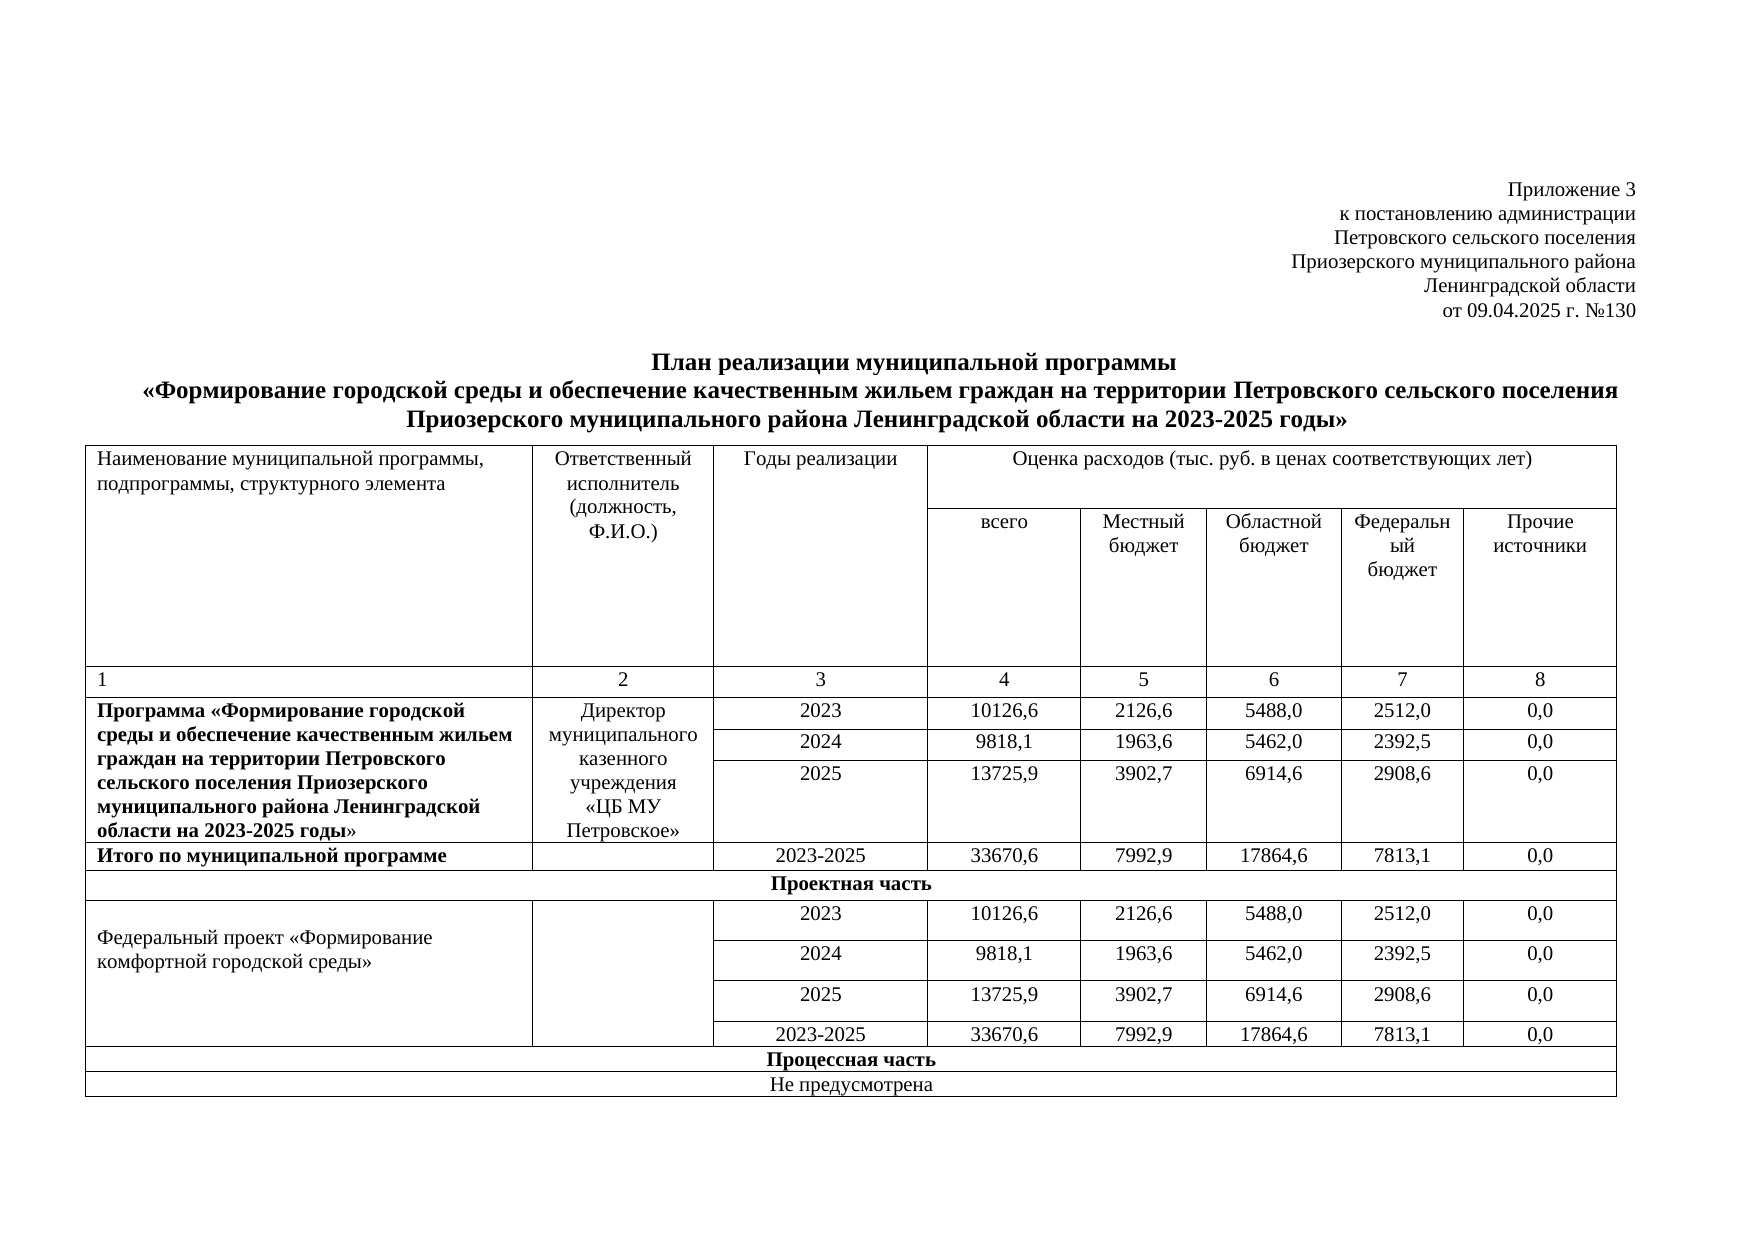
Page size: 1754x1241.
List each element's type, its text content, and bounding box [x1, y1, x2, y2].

table_header Оценка расходов (тыс. руб. в ценах соответствующих лет) [928, 446, 1616, 508]
table_cell 6914,6 [1207, 981, 1341, 1021]
text Приозерского муниципального района [118, 249, 1636, 273]
table_cell 0,0 [1464, 843, 1616, 869]
table_cell Федеральный бюджет [1342, 509, 1463, 666]
table_cell [533, 901, 713, 1046]
table_cell Директор муниципального казенного учреждения «ЦБ МУ Петровское» [533, 698, 713, 842]
table_cell 5488,0 [1207, 698, 1341, 728]
table_cell 0,0 [1464, 1022, 1616, 1046]
table_cell 2023 [714, 901, 927, 940]
table_cell 17864,6 [1207, 1022, 1341, 1046]
table_cell 5 [1081, 667, 1206, 697]
table_cell 7 [1342, 667, 1463, 697]
table_cell 7813,1 [1342, 843, 1463, 869]
table_cell 33670,6 [928, 843, 1080, 869]
table_cell [533, 843, 713, 869]
table_cell всего [928, 509, 1080, 666]
table_cell 4 [928, 667, 1080, 697]
table_cell 2126,6 [1081, 698, 1206, 728]
text к постановлению администрации [118, 201, 1636, 225]
table_cell 2126,6 [1081, 901, 1206, 940]
table_cell 2025 [714, 761, 927, 842]
text «Формирование городской среды и обеспечение качественным жильем граждан на территории Петровского сельского поселения Приозерского муниципального района Ленинградской области на 2023-2025 годы» [118, 375, 1636, 433]
table_cell 0,0 [1464, 901, 1616, 940]
table_cell 2512,0 [1342, 901, 1463, 940]
table_cell 2512,0 [1342, 698, 1463, 728]
table_cell 0,0 [1464, 730, 1616, 760]
text Приложение 3 [118, 177, 1636, 201]
text от 09.04.2025 г. №130 [118, 297, 1636, 322]
table_cell 2 [533, 667, 713, 697]
table_header Наименование муниципальной программы, подпрограммы, структурного элемента [86, 446, 532, 666]
table_cell 9818,1 [928, 730, 1080, 760]
table_cell 13725,9 [928, 761, 1080, 842]
table_cell 2908,6 [1342, 761, 1463, 842]
table_cell 6914,6 [1207, 761, 1341, 842]
table_cell Областной бюджет [1207, 509, 1341, 666]
table_cell Программа «Формирование городской среды и обеспечение качественным жильем граждан на территории Петровского сельского поселения Приозерского муниципального района Ленинградской области на 2023-2025 годы» [86, 698, 532, 842]
table_cell Федеральный проект «Формирование комфортной городской среды» [86, 901, 532, 1046]
text Петровского сельского поселения [118, 225, 1636, 249]
table_cell 2392,5 [1342, 941, 1463, 980]
table_cell 0,0 [1464, 941, 1616, 980]
table_cell Проектная часть [86, 871, 1616, 900]
table_cell 1963,6 [1081, 730, 1206, 760]
table_cell 2023-2025 [714, 1022, 927, 1046]
table_cell 2392,5 [1342, 730, 1463, 760]
table_cell 10126,6 [928, 698, 1080, 728]
table_cell 2024 [714, 730, 927, 760]
table_cell 5488,0 [1207, 901, 1341, 940]
table_cell 7992,9 [1081, 1022, 1206, 1046]
table_cell 2023 [714, 698, 927, 728]
text Ленинградской области [118, 273, 1636, 297]
table_cell 1963,6 [1081, 941, 1206, 980]
table_cell 9818,1 [928, 941, 1080, 980]
table_cell 2024 [714, 941, 927, 980]
table_cell 13725,9 [928, 981, 1080, 1021]
table_cell 1 [86, 667, 532, 697]
table_cell 5462,0 [1207, 941, 1341, 980]
text План реализации муниципальной программы [118, 347, 1636, 375]
table_cell 0,0 [1464, 761, 1616, 842]
table_cell Процессная часть [86, 1047, 1616, 1071]
table_cell Итого по муниципальной программе [86, 843, 532, 869]
table_cell 5462,0 [1207, 730, 1341, 760]
table_cell Прочие источники [1464, 509, 1616, 666]
table_cell 7813,1 [1342, 1022, 1463, 1046]
table_cell 33670,6 [928, 1022, 1080, 1046]
table_cell 17864,6 [1207, 843, 1341, 869]
table_cell Местный бюджет [1081, 509, 1206, 666]
table_cell 3 [714, 667, 927, 697]
table_cell 6 [1207, 667, 1341, 697]
table_cell 8 [1464, 667, 1616, 697]
table_cell 0,0 [1464, 981, 1616, 1021]
table_cell 2908,6 [1342, 981, 1463, 1021]
table_cell 10126,6 [928, 901, 1080, 940]
table_cell 3902,7 [1081, 981, 1206, 1021]
table_cell Не предусмотрена [86, 1072, 1616, 1096]
table_header Ответственный исполнитель (должность, Ф.И.О.) [533, 446, 713, 666]
table_cell 7992,9 [1081, 843, 1206, 869]
table_cell 2023-2025 [714, 843, 927, 869]
table_cell 3902,7 [1081, 761, 1206, 842]
table_header Годы реализации [714, 446, 927, 666]
table_cell 0,0 [1464, 698, 1616, 728]
table_cell 2025 [714, 981, 927, 1021]
